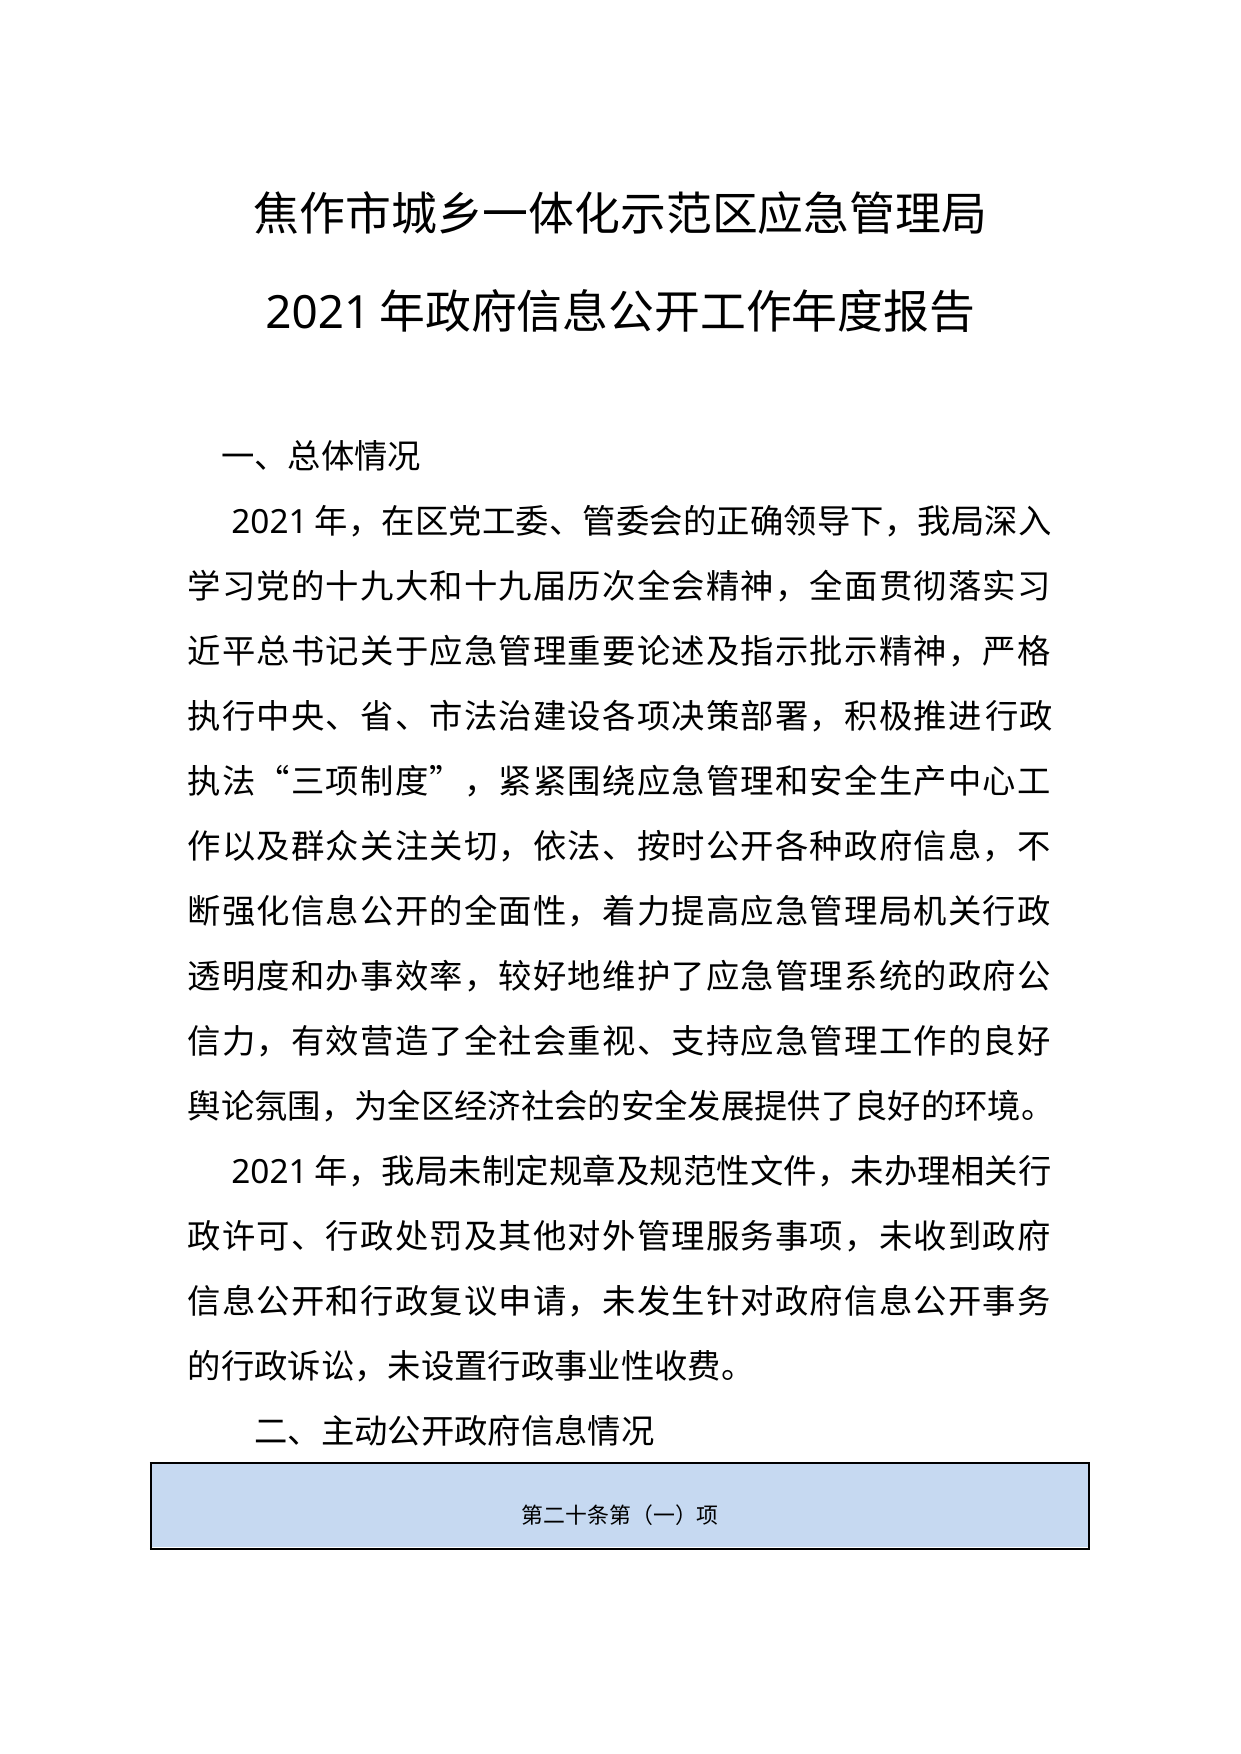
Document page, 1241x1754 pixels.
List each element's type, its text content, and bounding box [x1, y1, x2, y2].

text 2021年，在区党工委、管委会的正确领导下，我局深入学习党的十九大和十九届历次全会精神，全面贯彻落实习近平总书记关于应急管理重要论述及指示批示精神，严格执行中央、省、市法治建设各项决策部署，积极推进行政执法“三项制度”，紧紧围绕应急管理和安全生产中心工作以及群众关注关切，依法、按时公开各种政府信息，不断强化信息公开的全面性，着力提高应急管理局机关行政透明度和办事效率，较好地维护了应急管理系统的政府公信力，有效营造了全社会重视、支持应急管理工作的良好舆论氛围，为全区经济社会的安全发展提供了良好的环境。 [187, 487, 1053, 1137]
text 二、主动公开政府信息情况 [187, 1397, 1053, 1462]
table_header 第二十条第（一）项 [152, 1464, 1088, 1547]
text 焦作市城乡一体化示范区应急管理局 2021年政府信息公开工作年度报告 [187, 162, 1053, 357]
text 2021年，我局未制定规章及规范性文件，未办理相关行政许可、行政处罚及其他对外管理服务事项，未收到政府信息公开和行政复议申请，未发生针对政府信息公开事务的行政诉讼，未设置行政事业性收费。 [187, 1137, 1053, 1397]
text 一、总体情况 [187, 422, 1053, 487]
